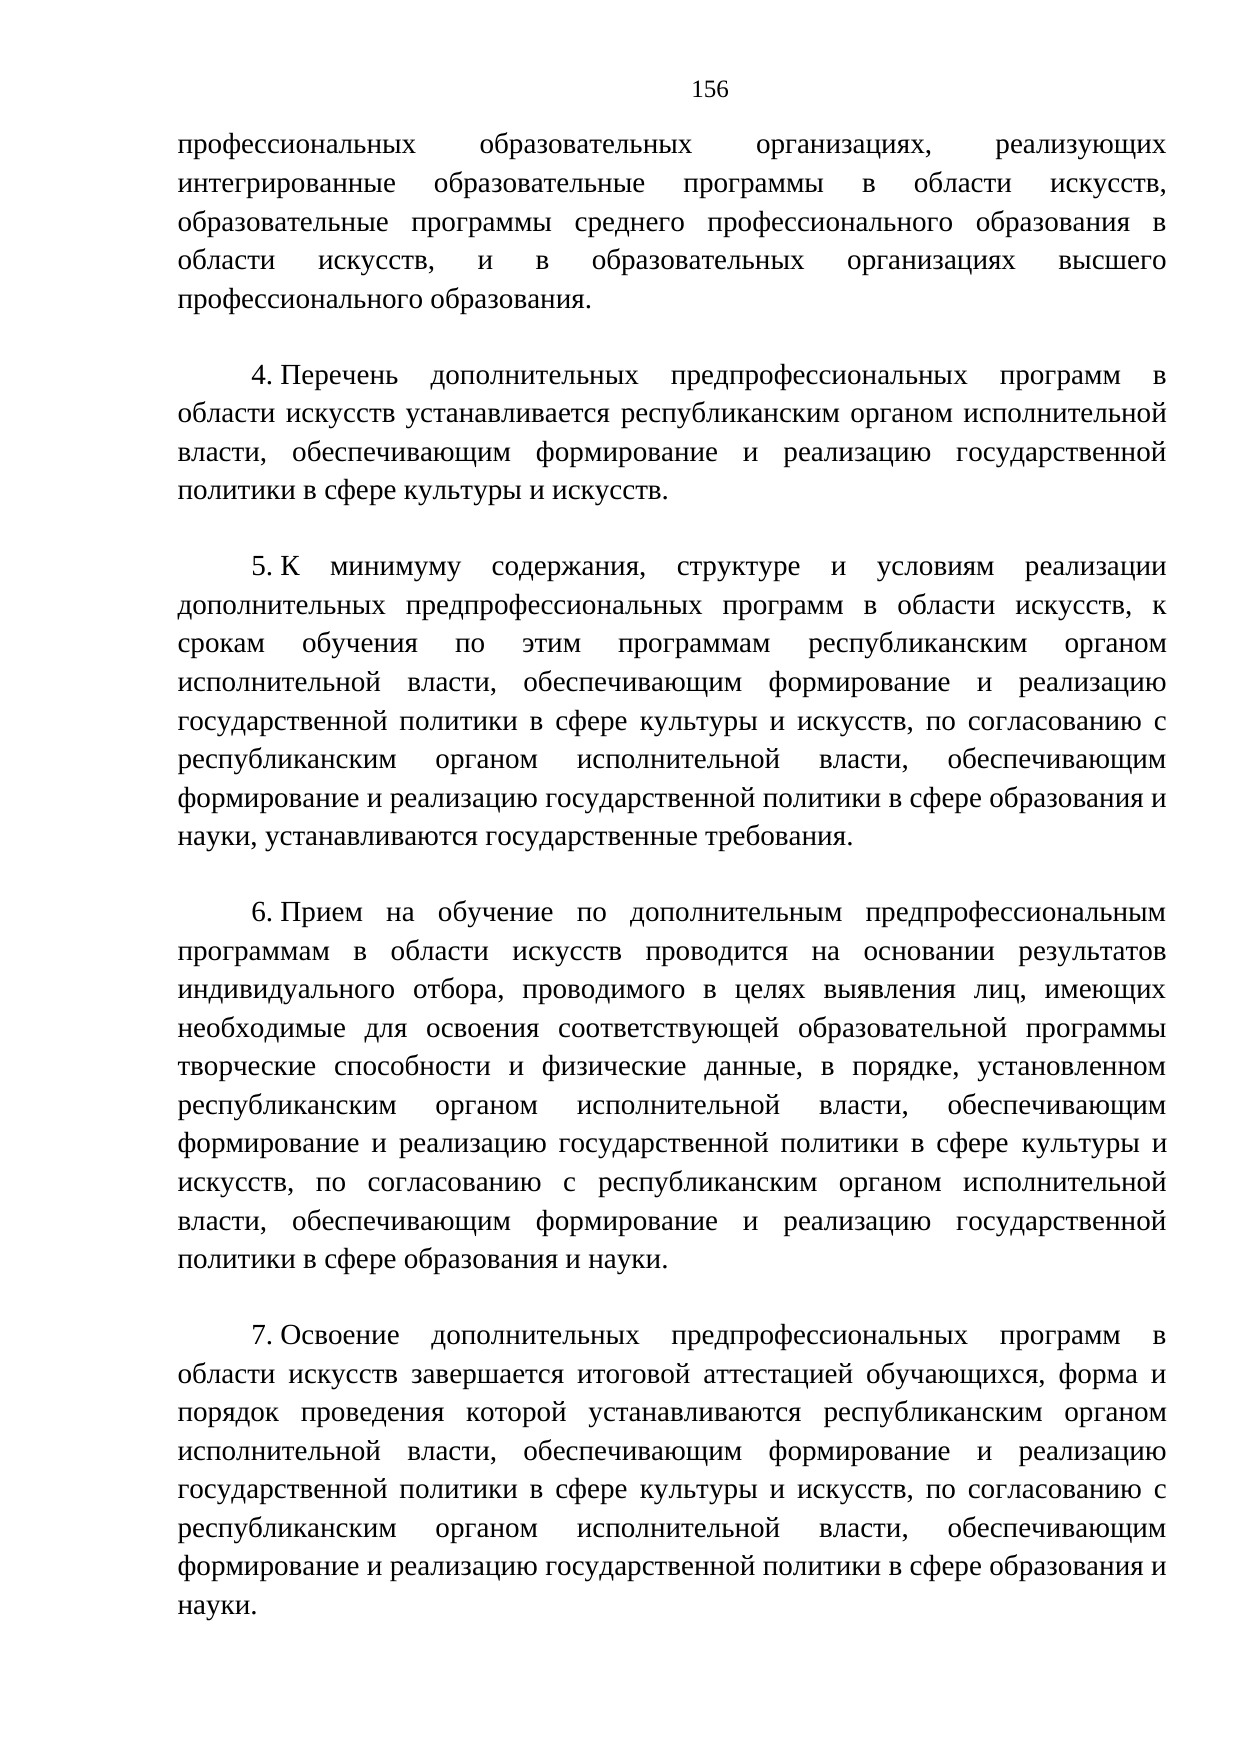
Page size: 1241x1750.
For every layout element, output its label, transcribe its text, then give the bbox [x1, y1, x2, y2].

text 7. Освоение дополнительных предпрофессиональных программ в области искусств завершается итоговой аттестацией обучающихся, форма и порядок проведения которой устанавливаются республиканским органом исполнительной власти, обеспечивающим формирование и реализацию государственной политики в сфере культуры и искусств, по согласованию с республиканским органом исполнительной власти, обеспечивающим формирование и реализацию государственной политики в сфере образования и науки. [177, 1317, 1167, 1621]
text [177, 127, 1167, 314]
text 4. Перечень дополнительных предпрофессиональных программ в области искусств устанавливается республиканским органом исполнительной власти, обеспечивающим формирование и реализацию государственной политики в сфере культуры и искусств. [177, 357, 1167, 506]
text 6. Прием на обучение по дополнительным предпрофессиональным программам в области искусств проводится на основании результатов индивидуального отбора, проводимого в целях выявления лиц, имеющих необходимые для освоения соответствующей образовательной программы творческие способности и физические данные, в порядке, установленном республиканским органом исполнительной власти, обеспечивающим формирование и реализацию государственной политики в сфере культуры и искусств, по согласованию с республиканским органом исполнительной власти, обеспечивающим формирование и реализацию государственной политики в сфере образования и науки. [177, 894, 1167, 1275]
text 5. К минимуму содержания, структуре и условиям реализации дополнительных предпрофессиональных программ в области искусств, к срокам обучения по этим программам республиканским органом исполнительной власти, обеспечивающим формирование и реализацию государственной политики в сфере культуры и искусств, по согласованию с республиканским органом исполнительной власти, обеспечивающим формирование и реализацию государственной политики в сфере образования и науки, устанавливаются государственные требования. [177, 548, 1167, 852]
